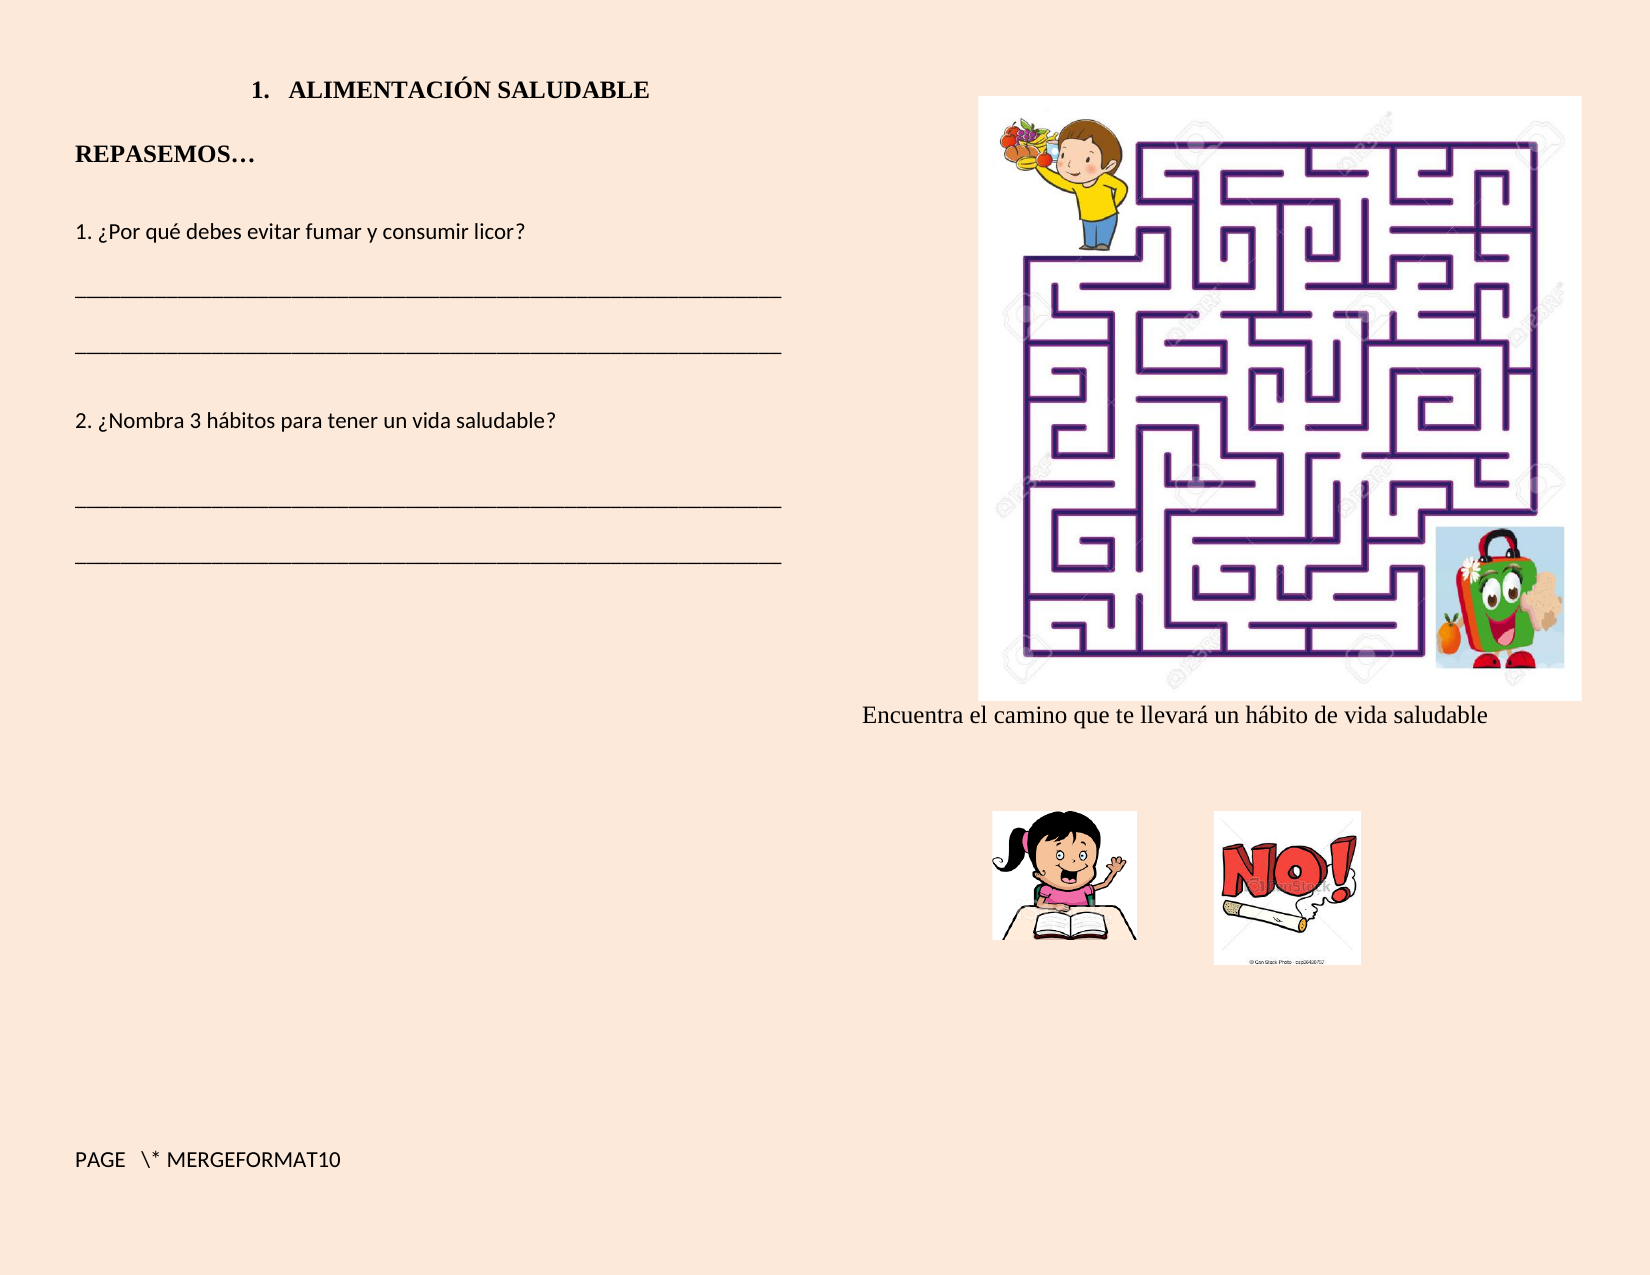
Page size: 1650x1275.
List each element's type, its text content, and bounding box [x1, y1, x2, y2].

list ALIMENTACIÓN SALUDABLE [112, 75, 788, 104]
picture [992, 811, 1137, 940]
text 2. ¿Nombra 3 hábitos para tener un vida saludable? [75, 406, 788, 434]
text 1. ¿Por qué debes evitar fumar y consumir licor? ____________________________________________________________________________________________________________________________ [75, 217, 788, 357]
picture [1213, 811, 1361, 965]
text REPASEMOS… [75, 139, 788, 168]
picture [978, 96, 1582, 701]
text ____________________________________________________________________________________________________________________________ [75, 483, 788, 567]
